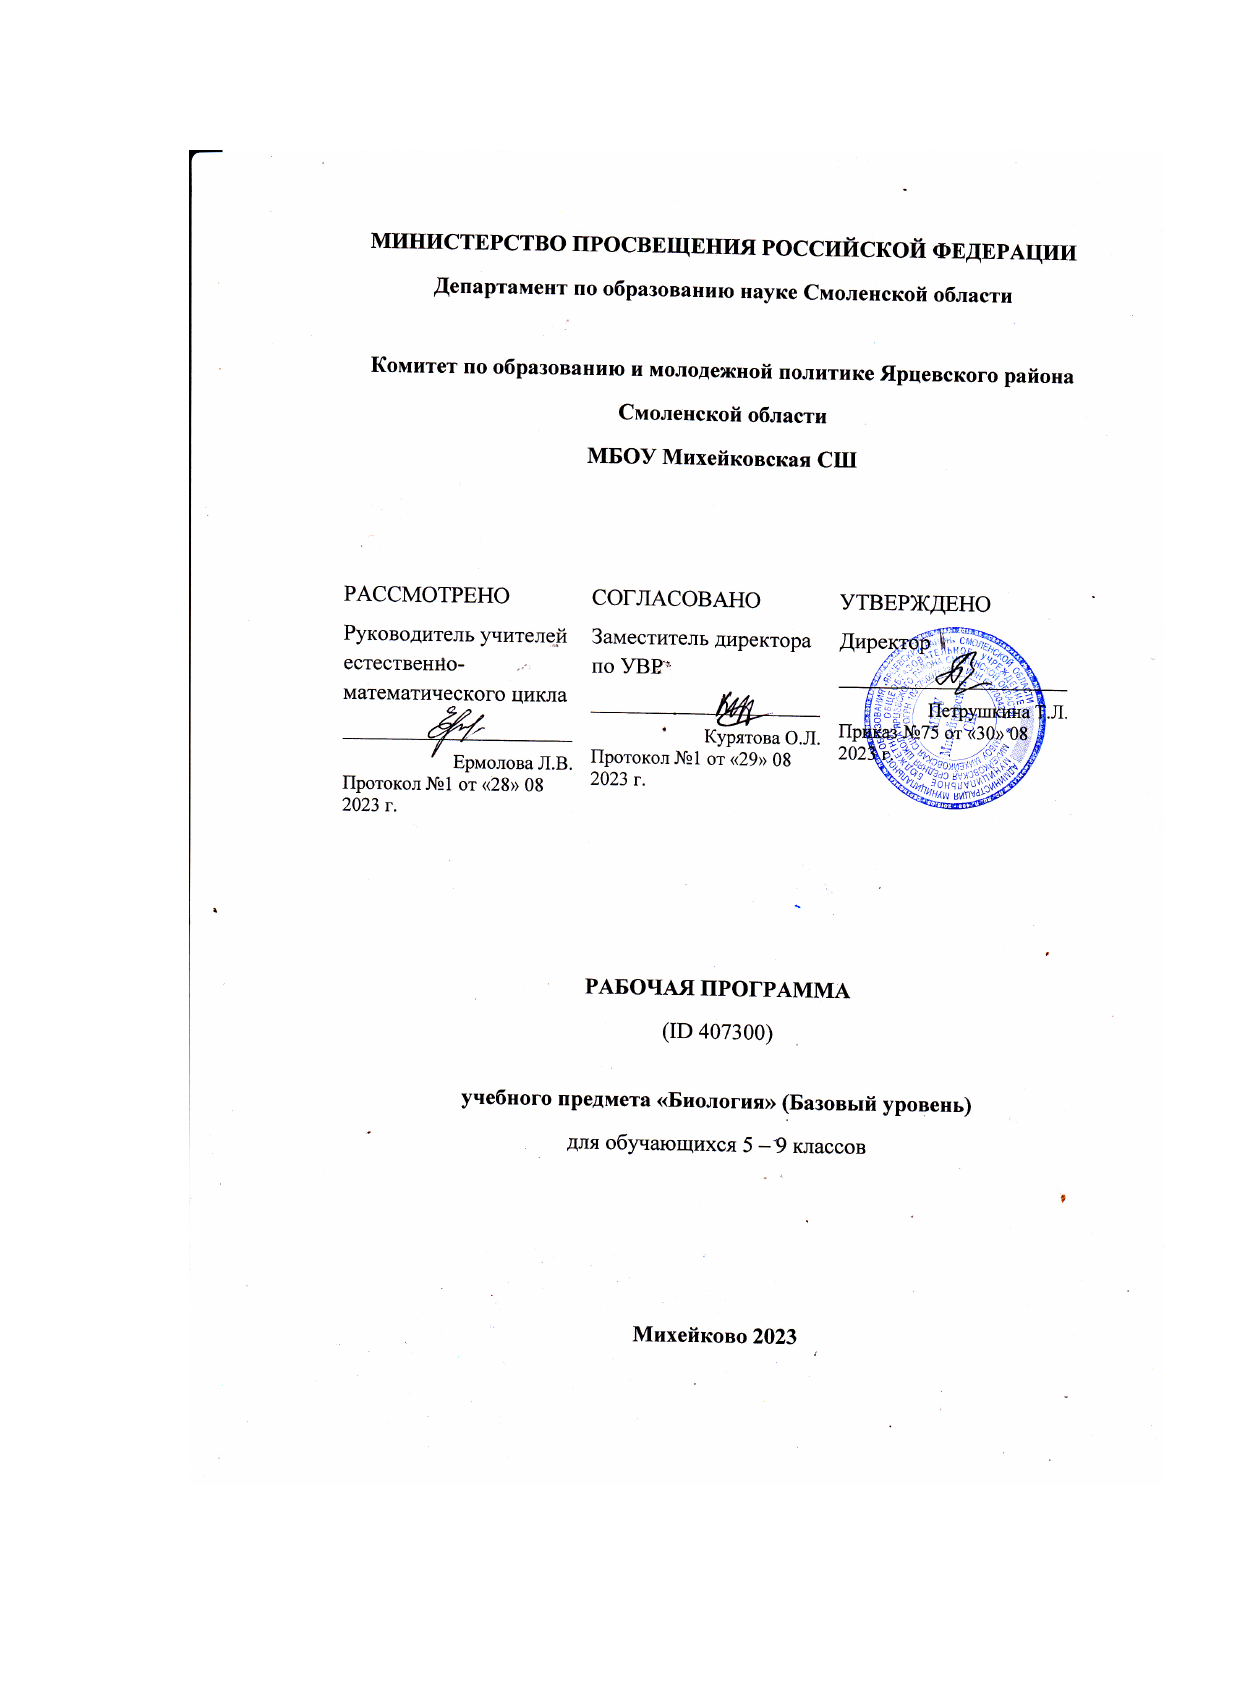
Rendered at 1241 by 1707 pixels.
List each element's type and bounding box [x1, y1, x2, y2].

picture [189, 150, 1164, 1485]
